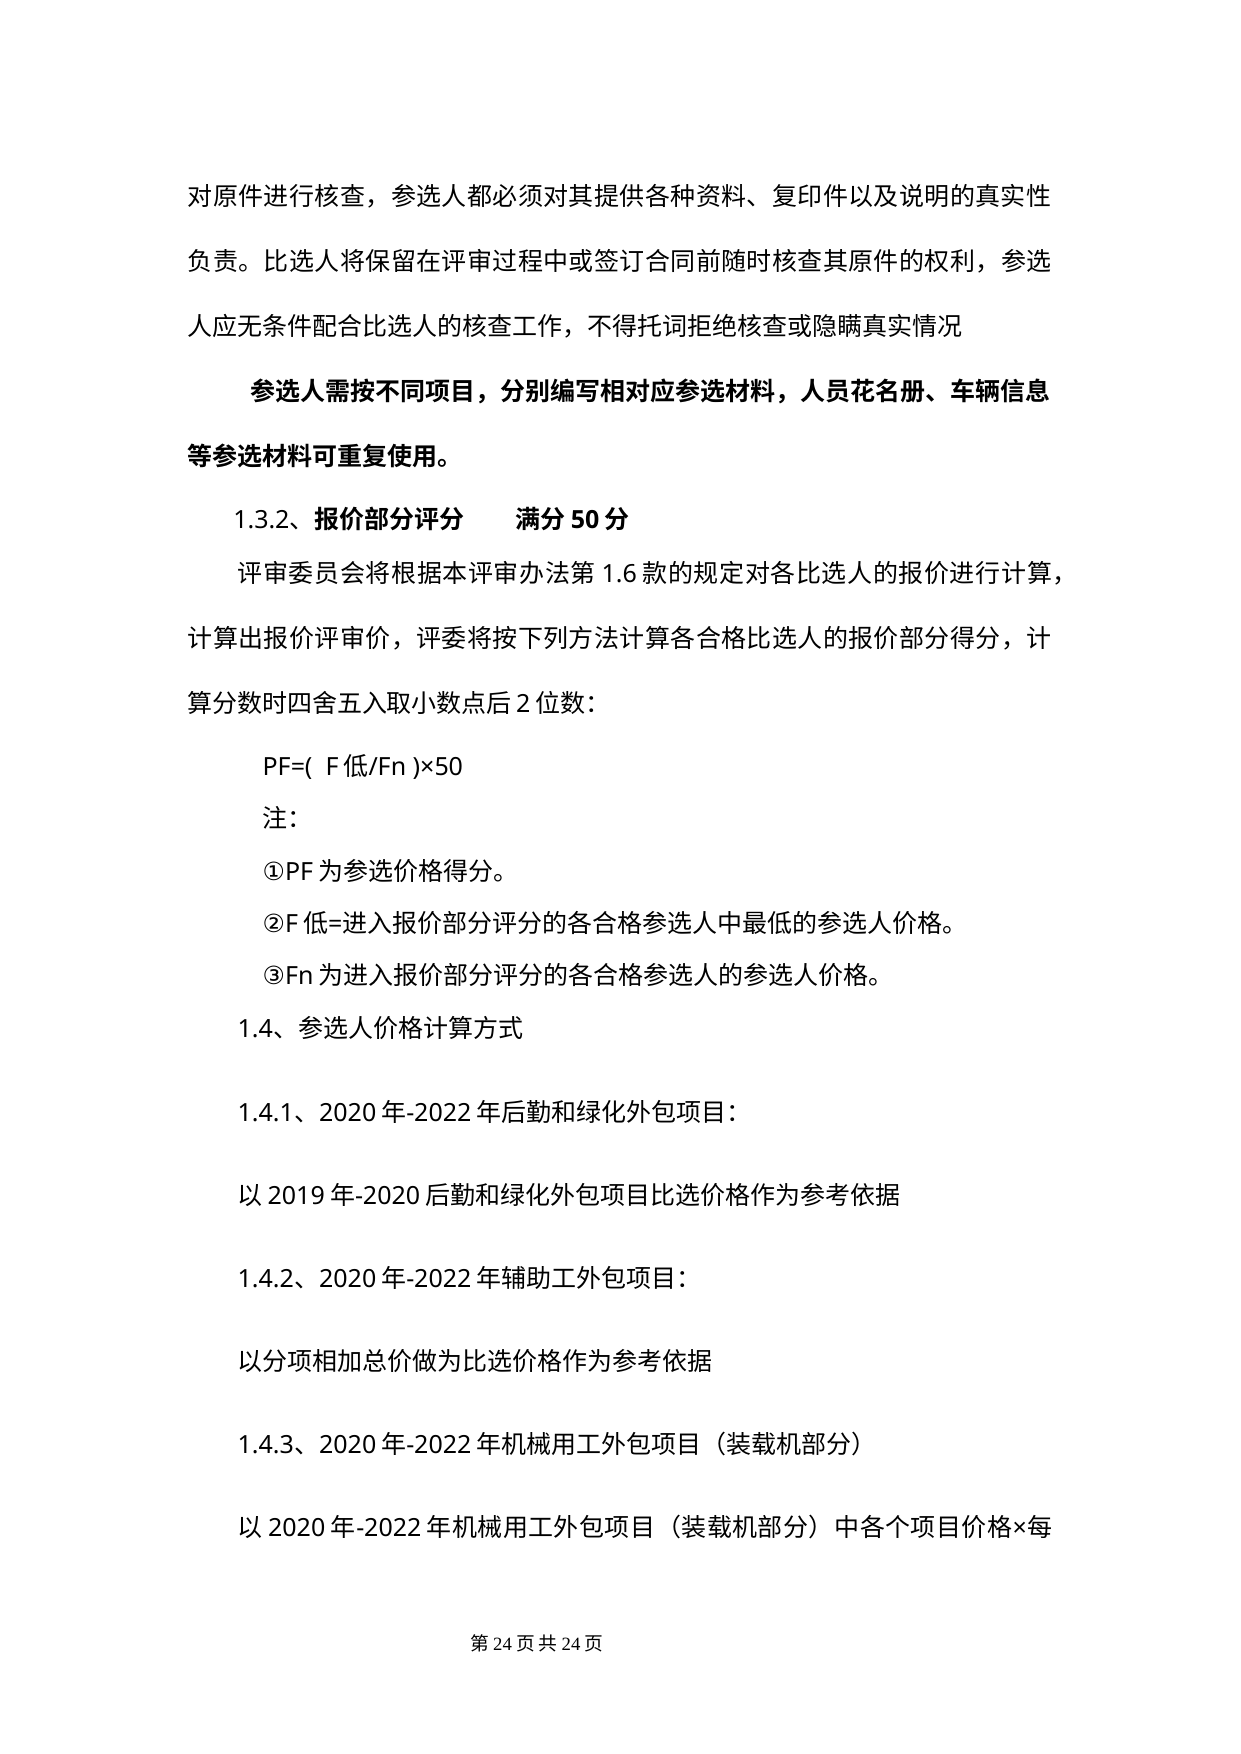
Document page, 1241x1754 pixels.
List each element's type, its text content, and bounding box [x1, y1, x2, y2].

text PF=( F低/Fn )×50 [187, 734, 1053, 786]
text ③Fn为进入报价部分评分的各合格参选人的参选人价格。 [187, 942, 1053, 994]
text 以分项相加总价做为比选价格作为参考依据 [187, 1327, 1053, 1392]
text 以2019年-2020后勤和绿化外包项目比选价格作为参考依据 [187, 1161, 1053, 1226]
text 注： [187, 786, 1053, 838]
text 参选人需按不同项目，分别编写相对应参选材料，人员花名册、车辆信息等参选材料可重复使用。 [187, 357, 1053, 487]
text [187, 1493, 1053, 1558]
text 1.4.2、2020年-2022年辅助工外包项目： [187, 1244, 1053, 1309]
text 1.3.2、报价部分评分 满分50分 [187, 487, 1053, 539]
text 评审委员会将根据本评审办法第1.6款的规定对各比选人的报价进行计算，计算出报价评审价，评委将按下列方法计算各合格比选人的报价部分得分，计算分数时四舍五入取小数点后2位数： [187, 539, 1053, 734]
text 1.4.1、2020年-2022年后勤和绿化外包项目： [187, 1078, 1053, 1143]
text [187, 162, 1053, 357]
text 1.4.3、2020年-2022年机械用工外包项目（装载机部分） [187, 1410, 1053, 1475]
text 1.4、参选人价格计算方式 [187, 994, 1053, 1059]
text ②F低=进入报价部分评分的各合格参选人中最低的参选人价格。 [187, 890, 1053, 942]
text ①PF为参选价格得分。 [187, 838, 1053, 890]
